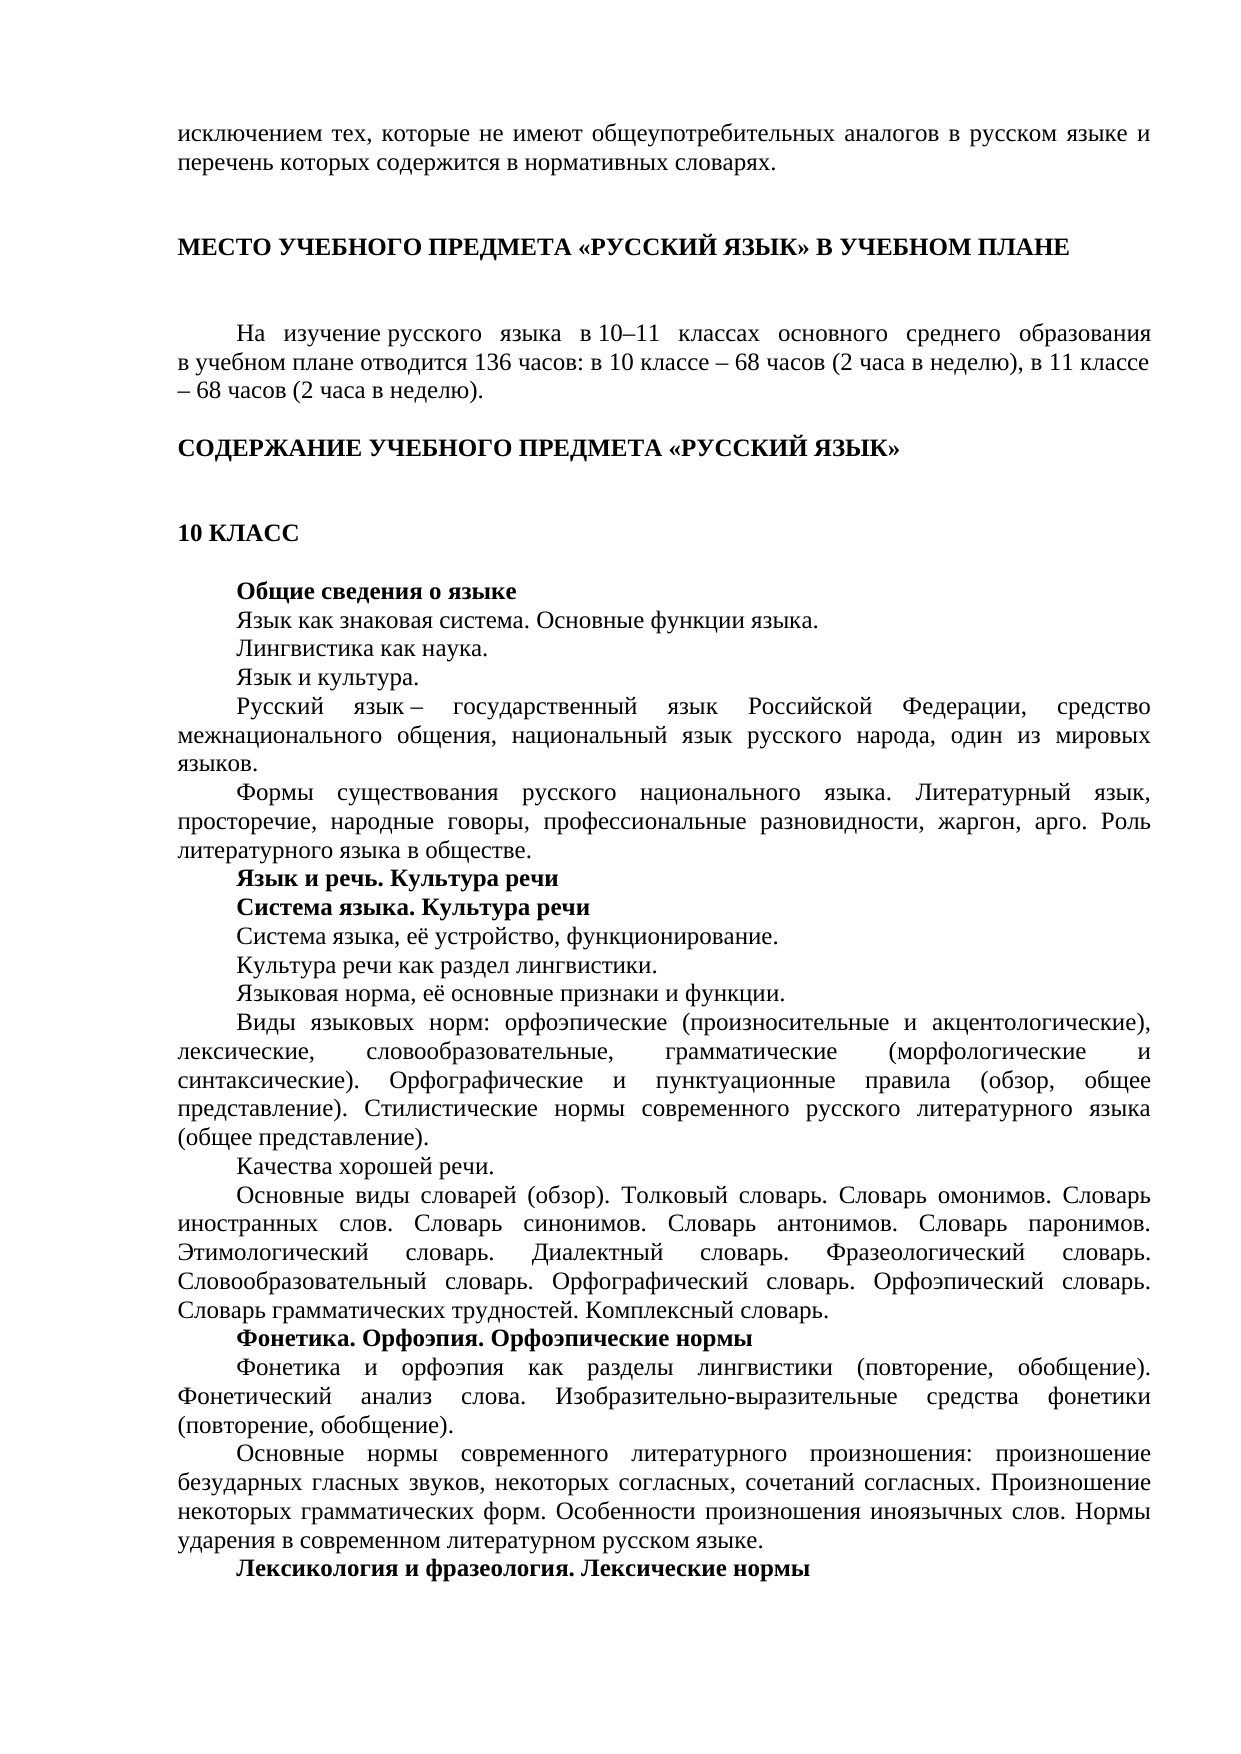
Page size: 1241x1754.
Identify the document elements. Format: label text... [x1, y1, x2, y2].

text МЕСТО УЧЕБНОГО ПРЕДМЕТА «РУССКИЙ ЯЗЫК» В УЧЕБНОМ ПЛАНЕ [177, 232, 1152, 261]
text Русский язык – государственный язык Российской Федерации, средство межнационального общения, национальный язык русского народа, один из мировых языков. [177, 691, 1152, 777]
text Формы существования русского национального языка. Литературный язык, просторечие, народные говоры, профессиональные разновидности, жаргон, арго. Роль литературного языка в обществе. [177, 777, 1152, 863]
text Основные нормы современного литературного произношения: произношение безударных гласных звуков, некоторых согласных, сочетаний согласных. Произношение некоторых грамматических форм. Особенности произношения иноязычных слов. Нормы ударения в современном литературном русском языке. [177, 1438, 1152, 1553]
text Лексикология и фразеология. Лексические нормы [177, 1553, 1152, 1582]
text Культура речи как раздел лингвистики. [177, 950, 1152, 978]
text Система языка, её устройство, функционирование. [177, 921, 1152, 950]
text Язык и культура. [177, 662, 1152, 691]
text Язык как знаковая система. Основные функции языка. [177, 605, 1152, 633]
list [140, 118, 1152, 176]
text Фонетика и орфоэпия как разделы лингвистики (повторение, обобщение). Фонетический анализ слова. Изобразительно-выразительные средства фонетики (повторение, обобщение). [177, 1352, 1152, 1438]
text Основные виды словарей (обзор). Толковый словарь. Словарь омонимов. Словарь иностранных слов. Словарь синонимов. Словарь антонимов. Словарь паронимов. Этимологический словарь. Диалектный словарь. Фразеологический словарь. Словообразовательный словарь. Орфографический словарь. Орфоэпический словарь. Словарь грамматических трудностей. Комплексный словарь. [177, 1180, 1152, 1323]
text Виды языковых норм: орфоэпические (произносительные и акцентологические), лексические, словообразовательные, грамматические (морфологические и синтаксические). Орфографические и пунктуационные правила (обзор, общее представление). Стилистические нормы современного русского литературного языка (общее представление). [177, 1007, 1152, 1151]
text Качества хорошей речи. [177, 1151, 1152, 1180]
text Общие сведения о языке [177, 576, 1152, 605]
text На изучение русского языка в 10–11 классах основного среднего образования в учебном плане отводится 136 часов: в 10 классе – 68 часов (2 часа в неделю), в 11 классе – 68 часов (2 часа в неделю). [177, 318, 1152, 404]
text СОДЕРЖАНИЕ УЧЕБНОГО ПРЕДМЕТА «РУССКИЙ ЯЗЫК» [177, 433, 1152, 462]
text Лингвистика как наука. [177, 633, 1152, 662]
text Фонетика. Орфоэпия. Орфоэпические нормы [177, 1323, 1152, 1352]
text 10 КЛАСС [177, 518, 1152, 547]
text Языковая норма, её основные признаки и функции. [177, 978, 1152, 1007]
text Система языка. Культура речи [177, 892, 1152, 921]
text Язык и речь. Культура речи [177, 863, 1152, 892]
